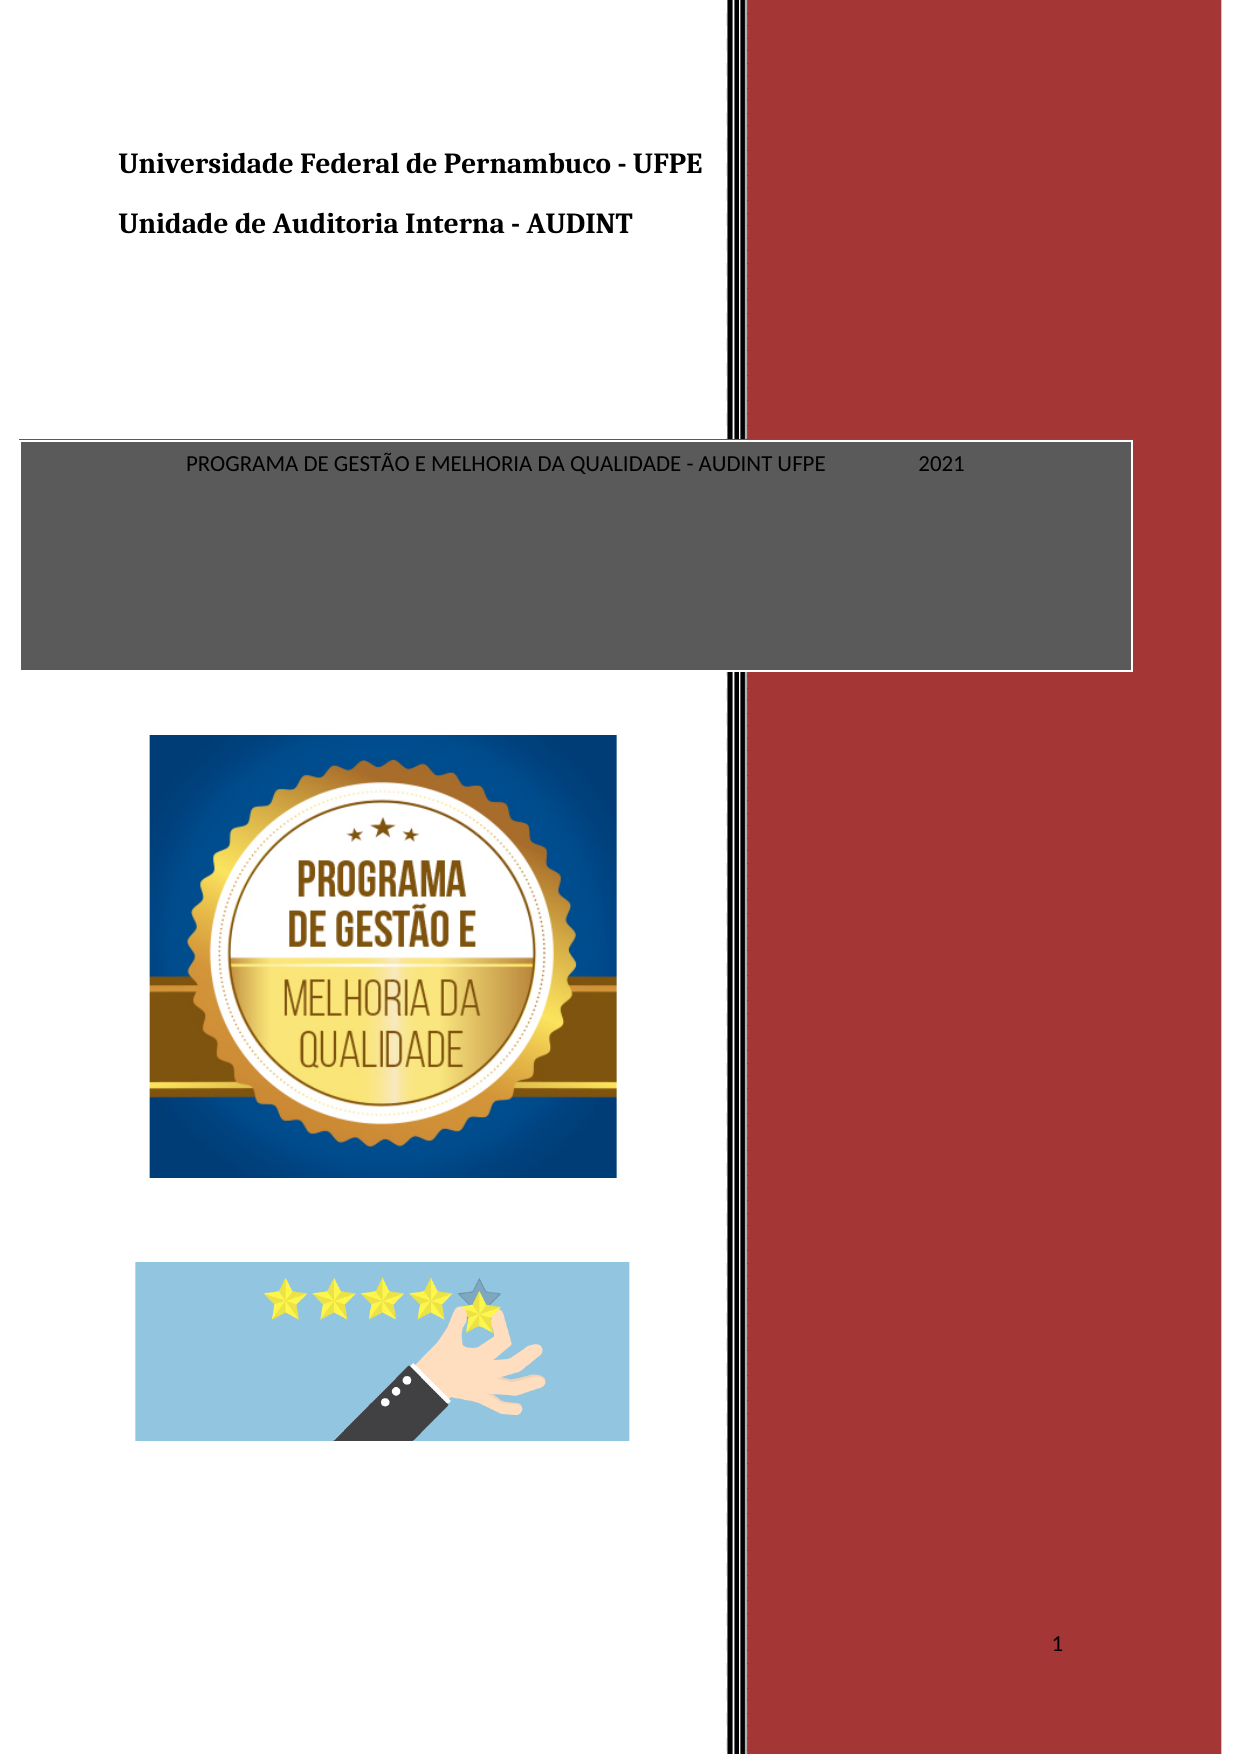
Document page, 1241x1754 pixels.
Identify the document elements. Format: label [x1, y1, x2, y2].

picture [726, 672, 748, 1754]
picture [149, 735, 617, 1178]
picture [135, 1262, 630, 1441]
picture [726, 0, 748, 439]
